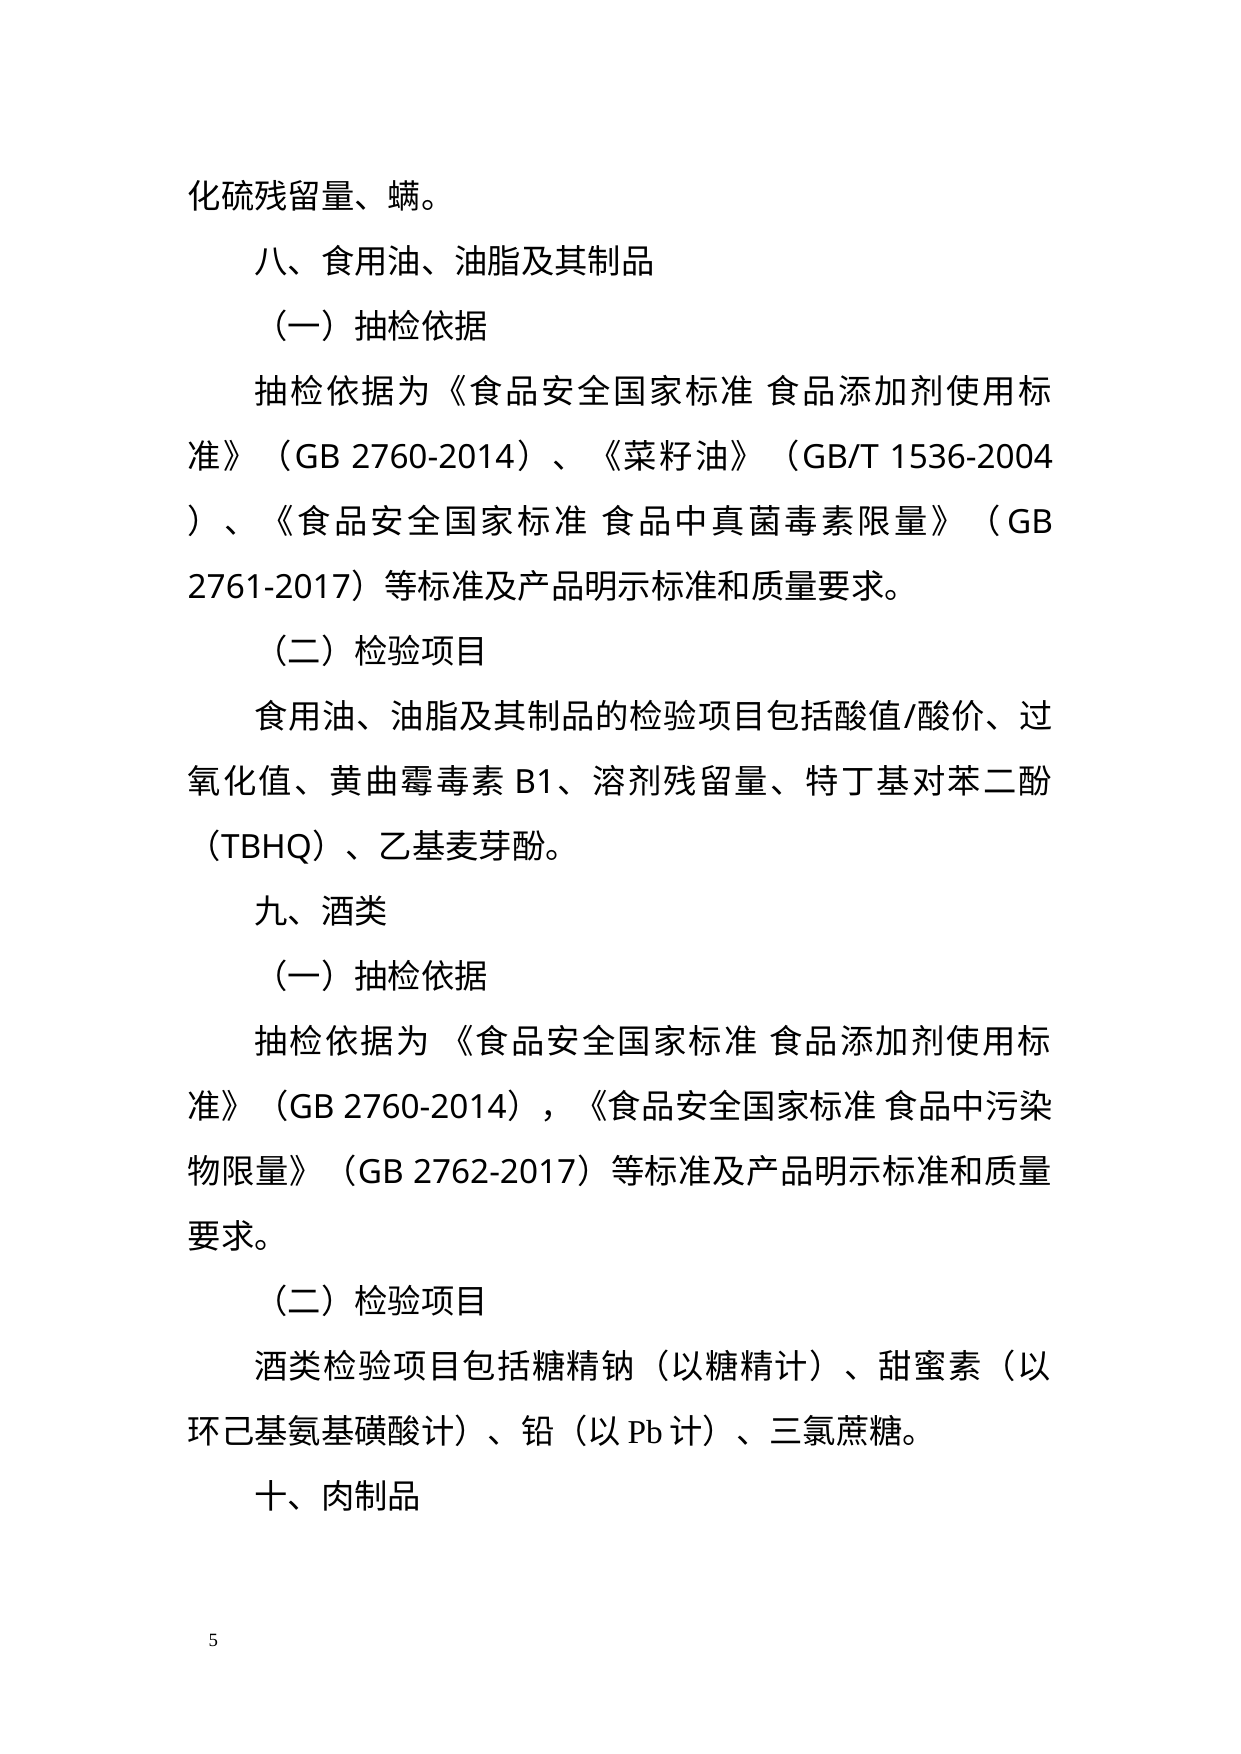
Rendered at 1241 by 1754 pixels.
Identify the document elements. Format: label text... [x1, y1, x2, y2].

list 十、肉制品 [187, 1462, 1053, 1527]
text 食用油、油脂及其制品的检验项目包括酸值/酸价、过氧化值、黄曲霉毒素B1、溶剂残留量、特丁基对苯二酚（TBHQ）、乙基麦芽酚。 [187, 682, 1053, 877]
text 八、食用油、油脂及其制品 [187, 227, 1053, 292]
text 酒类检验项目包括糖精钠（以糖精计）、甜蜜素（以环己基氨基磺酸计）、铅（以Pb计）、三氯蔗糖。 [187, 1332, 1053, 1462]
text （一）抽检依据 [187, 942, 1053, 1007]
text 抽检依据为《食品安全国家标准 食品添加剂使用标准》（GB 2760-2014）、《菜籽油》（GB/T 1536-2004 ）、《食品安全国家标准 食品中真菌毒素限量》（GB 2761-2017）等标准及产品明示标准和质量要求。 [187, 357, 1053, 617]
text （一）抽检依据 [187, 292, 1053, 357]
text 九、酒类 [187, 877, 1053, 942]
text 抽检依据为 《食品安全国家标准 食品添加剂使用标准》（GB 2760-2014），《食品安全国家标准 食品中污染物限量》（GB 2762-2017）等标准及产品明示标准和质量要求。 [187, 1007, 1053, 1267]
text （二）检验项目 [187, 1267, 1053, 1332]
list （二）检验项目 [187, 617, 1053, 682]
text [187, 162, 1053, 227]
